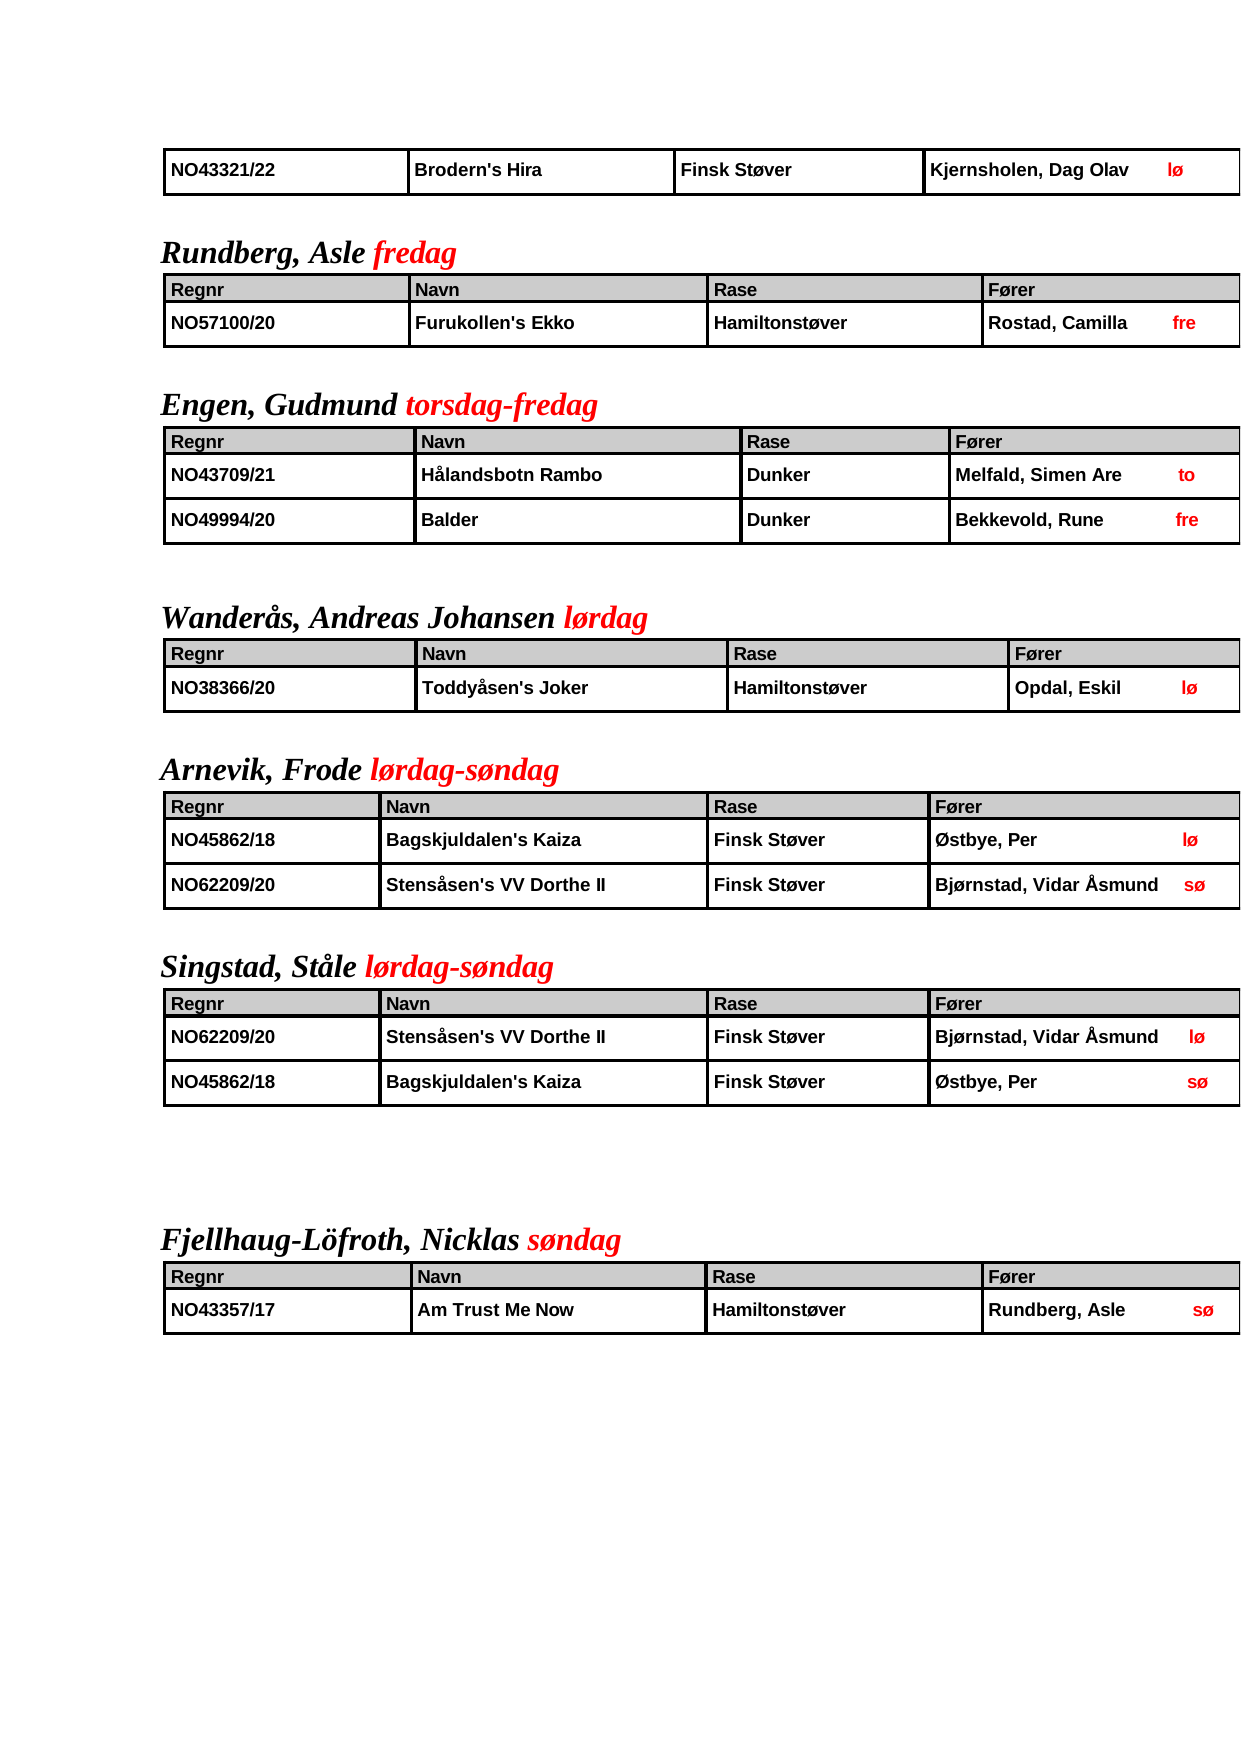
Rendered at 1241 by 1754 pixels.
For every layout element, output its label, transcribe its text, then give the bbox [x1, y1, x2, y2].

table_cell Hamiltonstøver [708, 1290, 981, 1332]
table_header Fører [951, 429, 1239, 452]
table_header Navn [417, 429, 739, 452]
table_cell Balder [417, 500, 739, 542]
table_cell Finsk Støver [709, 820, 927, 862]
table_cell Finsk Støver [709, 865, 927, 907]
table_header Navn [382, 991, 706, 1014]
text Singstad, Ståle lørdag-søndag [160, 948, 1093, 985]
table_cell NO62209/20 [166, 865, 378, 907]
table_header Regnr [166, 1264, 410, 1287]
table_cell Brodern's Hira [410, 151, 673, 192]
table_header Navn [382, 794, 706, 817]
table_header Navn [411, 276, 706, 300]
table_cell Dunker [743, 500, 948, 542]
table_cell NO38366/20 [166, 668, 414, 710]
table_cell Bagskjuldalen's Kaiza [382, 820, 706, 862]
table_cell NO43321/22 [166, 151, 407, 192]
table_header Regnr [166, 794, 378, 817]
table_cell Kjernsholen, Dag Olav lø [926, 151, 1239, 192]
table_header Regnr [166, 429, 413, 452]
table_cell Finsk Støver [676, 151, 922, 192]
table_header Rase [709, 794, 927, 817]
table_header Fører [931, 794, 1239, 817]
table_cell Hamiltonstøver [709, 303, 981, 345]
table_header Navn [418, 641, 726, 665]
table_cell Am Trust Me Now [413, 1290, 704, 1332]
table_cell Rundberg, Asle sø [984, 1290, 1239, 1332]
table_cell NO45862/18 [166, 820, 378, 862]
table_header Fører [984, 1264, 1239, 1287]
table_cell NO43357/17 [166, 1290, 410, 1332]
table_header Rase [729, 641, 1007, 665]
table_cell Stensåsen's VV Dorthe II [382, 865, 706, 907]
table_header Navn [413, 1264, 704, 1287]
table_cell Furukollen's Ekko [411, 303, 706, 345]
table_header Rase [708, 1264, 981, 1287]
table_header Rase [709, 991, 927, 1014]
table_cell Østbye, Per lø [931, 820, 1239, 862]
table_header Fører [984, 276, 1239, 300]
table_cell NO45862/18 [166, 1062, 378, 1104]
table_cell Dunker [743, 455, 948, 497]
text Arnevik, Frode lørdag-søndag [160, 751, 1093, 788]
table_cell Stensåsen's VV Dorthe II [382, 1018, 706, 1059]
text Rundberg, Asle fredag [160, 233, 1093, 270]
table_cell Hålandsbotn Rambo [417, 455, 739, 497]
table_cell Rostad, Camilla fre [984, 303, 1239, 345]
table_cell Toddyåsen's Joker [418, 668, 726, 710]
table_cell Bekkevold, Rune fre [951, 500, 1239, 542]
text Engen, Gudmund torsdag-fredag [160, 386, 1093, 423]
table_cell NO49994/20 [166, 500, 413, 542]
table_header Regnr [166, 276, 408, 300]
table_header Fører [931, 991, 1239, 1014]
table_cell Finsk Støver [709, 1062, 927, 1104]
table_cell Finsk Støver [709, 1018, 927, 1059]
table_cell NO43709/21 [166, 455, 413, 497]
table_cell NO57100/20 [166, 303, 408, 345]
table_cell Østbye, Per sø [931, 1062, 1239, 1104]
table_header Rase [743, 429, 948, 452]
table_header Regnr [166, 641, 414, 665]
table_header Rase [709, 276, 981, 300]
text Wanderås, Andreas Johansen lørdag [160, 598, 1093, 635]
table_header Regnr [166, 991, 378, 1014]
text Fjellhaug-Löfroth, Nicklas søndag [160, 1221, 1093, 1258]
table_cell Hamiltonstøver [729, 668, 1007, 710]
table_cell Melfald, Simen Are to [951, 455, 1239, 497]
table_cell Bagskjuldalen's Kaiza [382, 1062, 706, 1104]
table_cell NO62209/20 [166, 1018, 378, 1059]
table_cell Opdal, Eskil lø [1010, 668, 1239, 710]
table_cell Bjørnstad, Vidar Åsmund lø [931, 1018, 1239, 1059]
table_header Fører [1010, 641, 1239, 665]
table_cell Bjørnstad, Vidar Åsmund sø [931, 865, 1239, 907]
